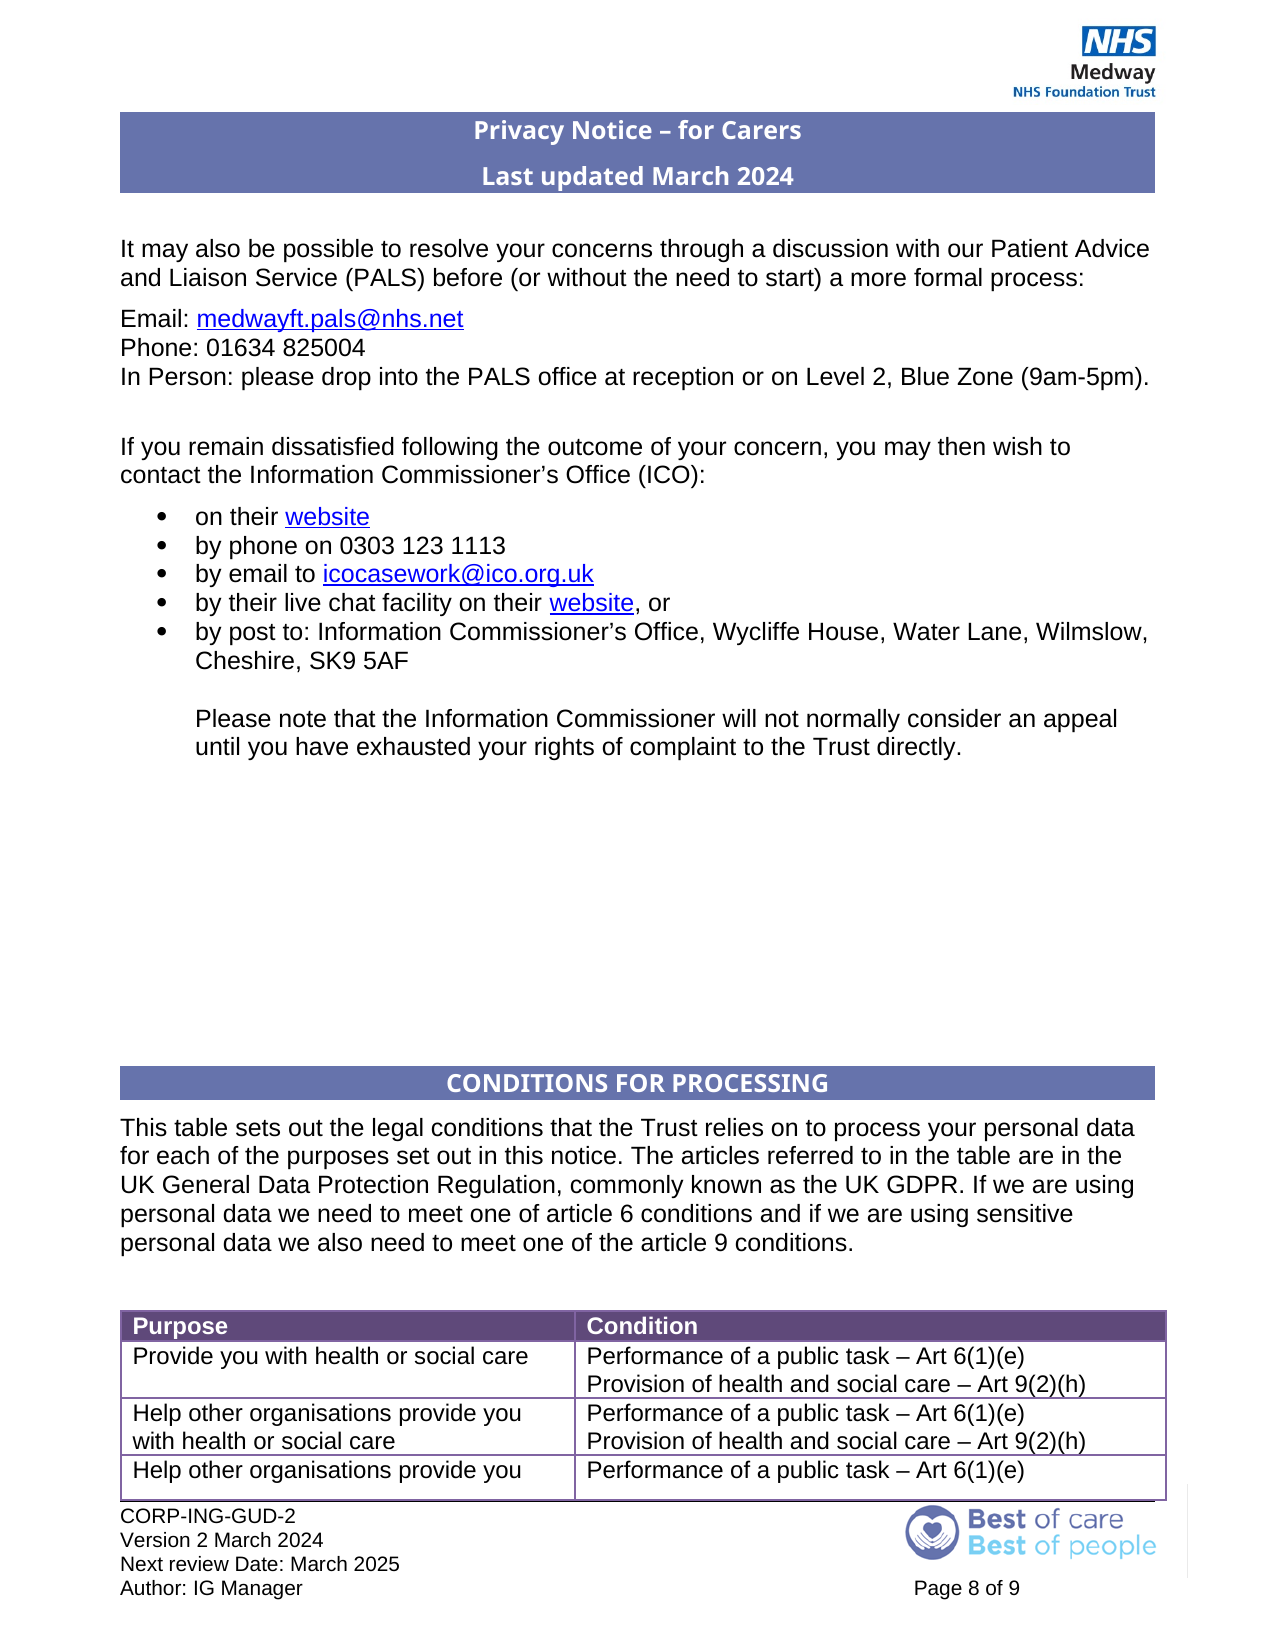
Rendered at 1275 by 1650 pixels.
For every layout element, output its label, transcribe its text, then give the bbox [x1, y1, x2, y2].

list by phone on 0303 123 1113 [157, 531, 1155, 559]
table_header Purpose [122, 1312, 574, 1340]
table_cell Performance of a public task – Art 6(1)(e) Provision of health and social care – Art 9(2)(h) [576, 1342, 1165, 1397]
text Email: medwayft.pals@nhs.net Phone: 01634 825004 In Person: please drop into the PALS office at reception or on Level 2, Blue Zone (9am-5pm). [120, 304, 1155, 391]
table_cell Performance of a public task – Art 6(1)(e) Provision of health and social care – Art 9(2)(h) [576, 1399, 1165, 1454]
table_header Condition [576, 1312, 1165, 1340]
list on their website [157, 502, 1155, 531]
subtitle CONDITIONS FOR PROCESSING [120, 1066, 1155, 1100]
text It may also be possible to resolve your concerns through a discussion with our Patient Advice and Liaison Service (PALS) before (or without the need to start) a more formal process: [120, 206, 1155, 292]
text This table sets out the legal conditions that the Trust relies on to process your personal data for each of the purposes set out in this notice. The articles referred to in the table are in the UK General Data Protection Regulation, commonly known as the UK GDPR. If we are using personal data we need to meet one of article 6 conditions and if we are using sensitive personal data we also need to meet one of the article 9 conditions. [120, 1113, 1155, 1256]
table_cell Help other organisations provide you with health or social care [122, 1399, 574, 1454]
list by email to icocasework@ico.org.uk [157, 559, 1155, 588]
picture [877, 1483, 1188, 1578]
text If you remain dissatisfied following the outcome of your concern, you may then wish to contact the Information Commissioner’s Office (ICO): [120, 403, 1155, 489]
picture [1001, 0, 1185, 105]
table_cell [576, 1456, 1165, 1499]
table_cell Provide you with health or social care [122, 1342, 574, 1397]
list by post to: Information Commissioner’s Office, Wycliffe House, Water Lane, Wilmslow, Cheshire, SK9 5AF Please note that the Information Commissioner will not normally consider an appeal until you have exhausted your rights of complaint to the Trust directly. [157, 617, 1155, 761]
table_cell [122, 1456, 574, 1499]
list by their live chat facility on their website, or [157, 588, 1155, 617]
